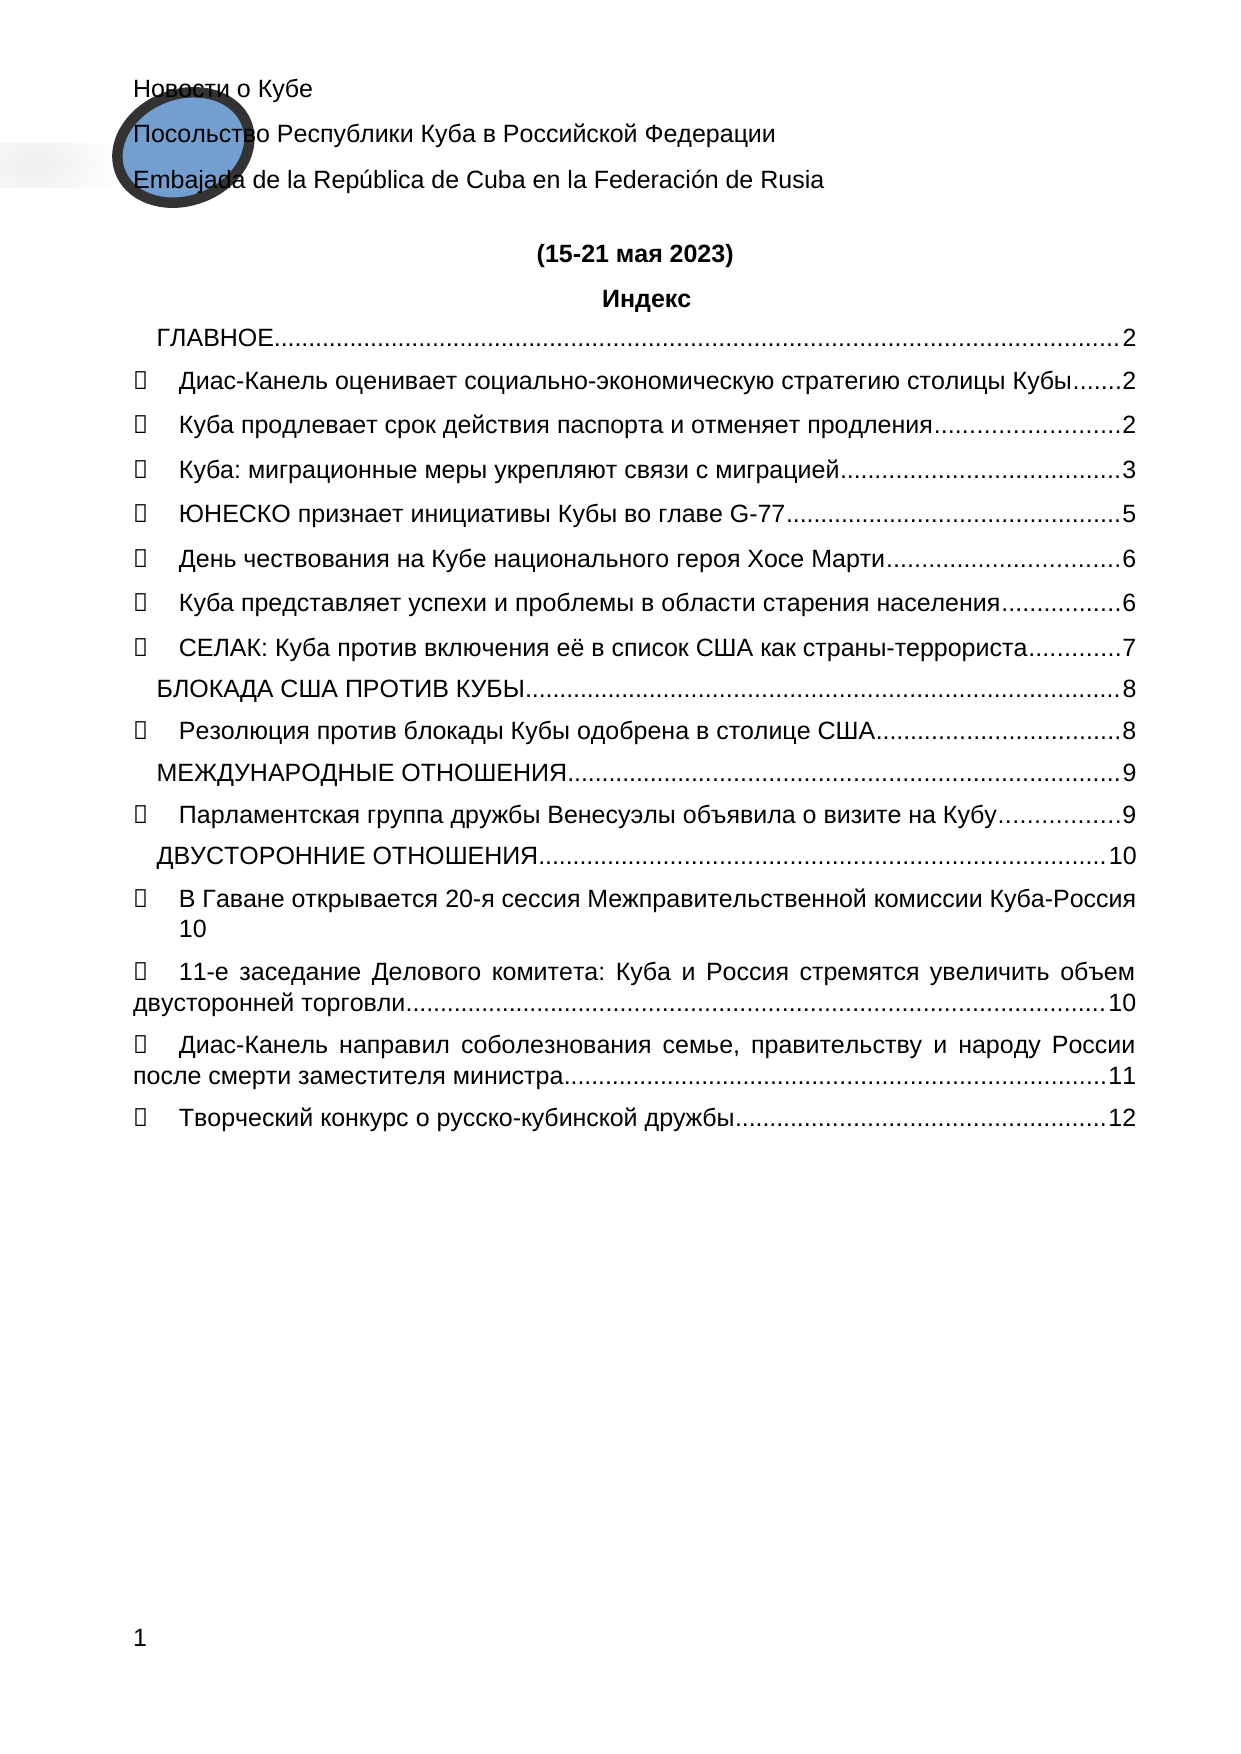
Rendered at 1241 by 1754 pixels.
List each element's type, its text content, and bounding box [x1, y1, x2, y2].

text (15-21 мая 2023) [133, 239, 1137, 267]
